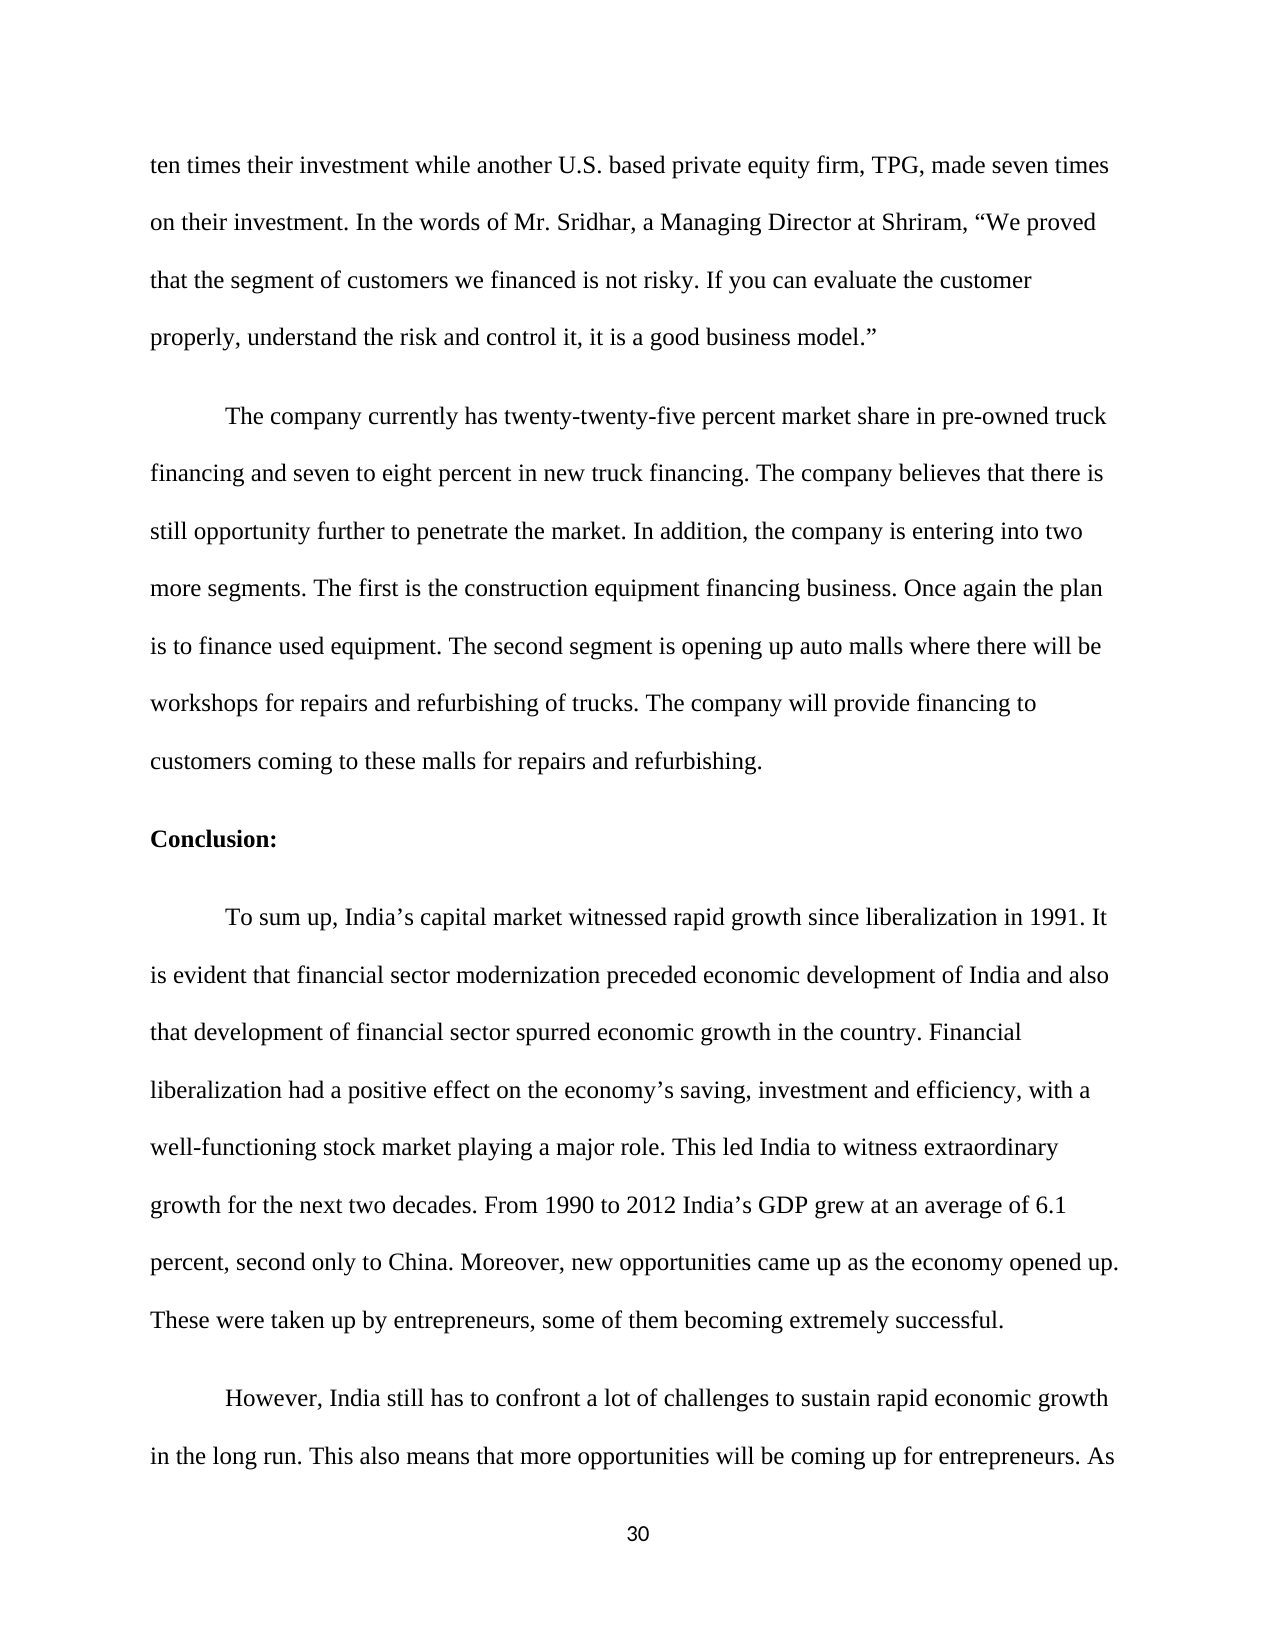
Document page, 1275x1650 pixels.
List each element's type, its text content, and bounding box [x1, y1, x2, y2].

text To sum up, India’s capital market witnessed rapid growth since liberalization in 1991. It is evident that financial sector modernization preceded economic development of India and also that development of financial sector spurred economic growth in the country. Financial liberalization had a positive effect on the economy’s saving, investment and efficiency, with a well-functioning stock market playing a major role. This led India to witness extraordinary growth for the next two decades. From 1990 to 2012 India’s GDP grew at an average of 6.1 percent, second only to China. Moreover, new opportunities came up as the economy opened up. These were taken up by entrepreneurs, some of them becoming extremely successful. [150, 902, 1125, 1334]
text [150, 1383, 1125, 1469]
text Conclusion: [150, 824, 1125, 853]
text The company currently has twenty-twenty-five percent market share in pre-owned truck financing and seven to eight percent in new truck financing. The company believes that there is still opportunity further to penetrate the market. In addition, the company is entering into two more segments. The first is the construction equipment financing business. Once again the plan is to finance used equipment. The second segment is opening up auto malls where there will be workshops for repairs and refurbishing of trucks. The company will provide financing to customers coming to these malls for repairs and refurbishing. [150, 401, 1125, 774]
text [150, 150, 1125, 351]
